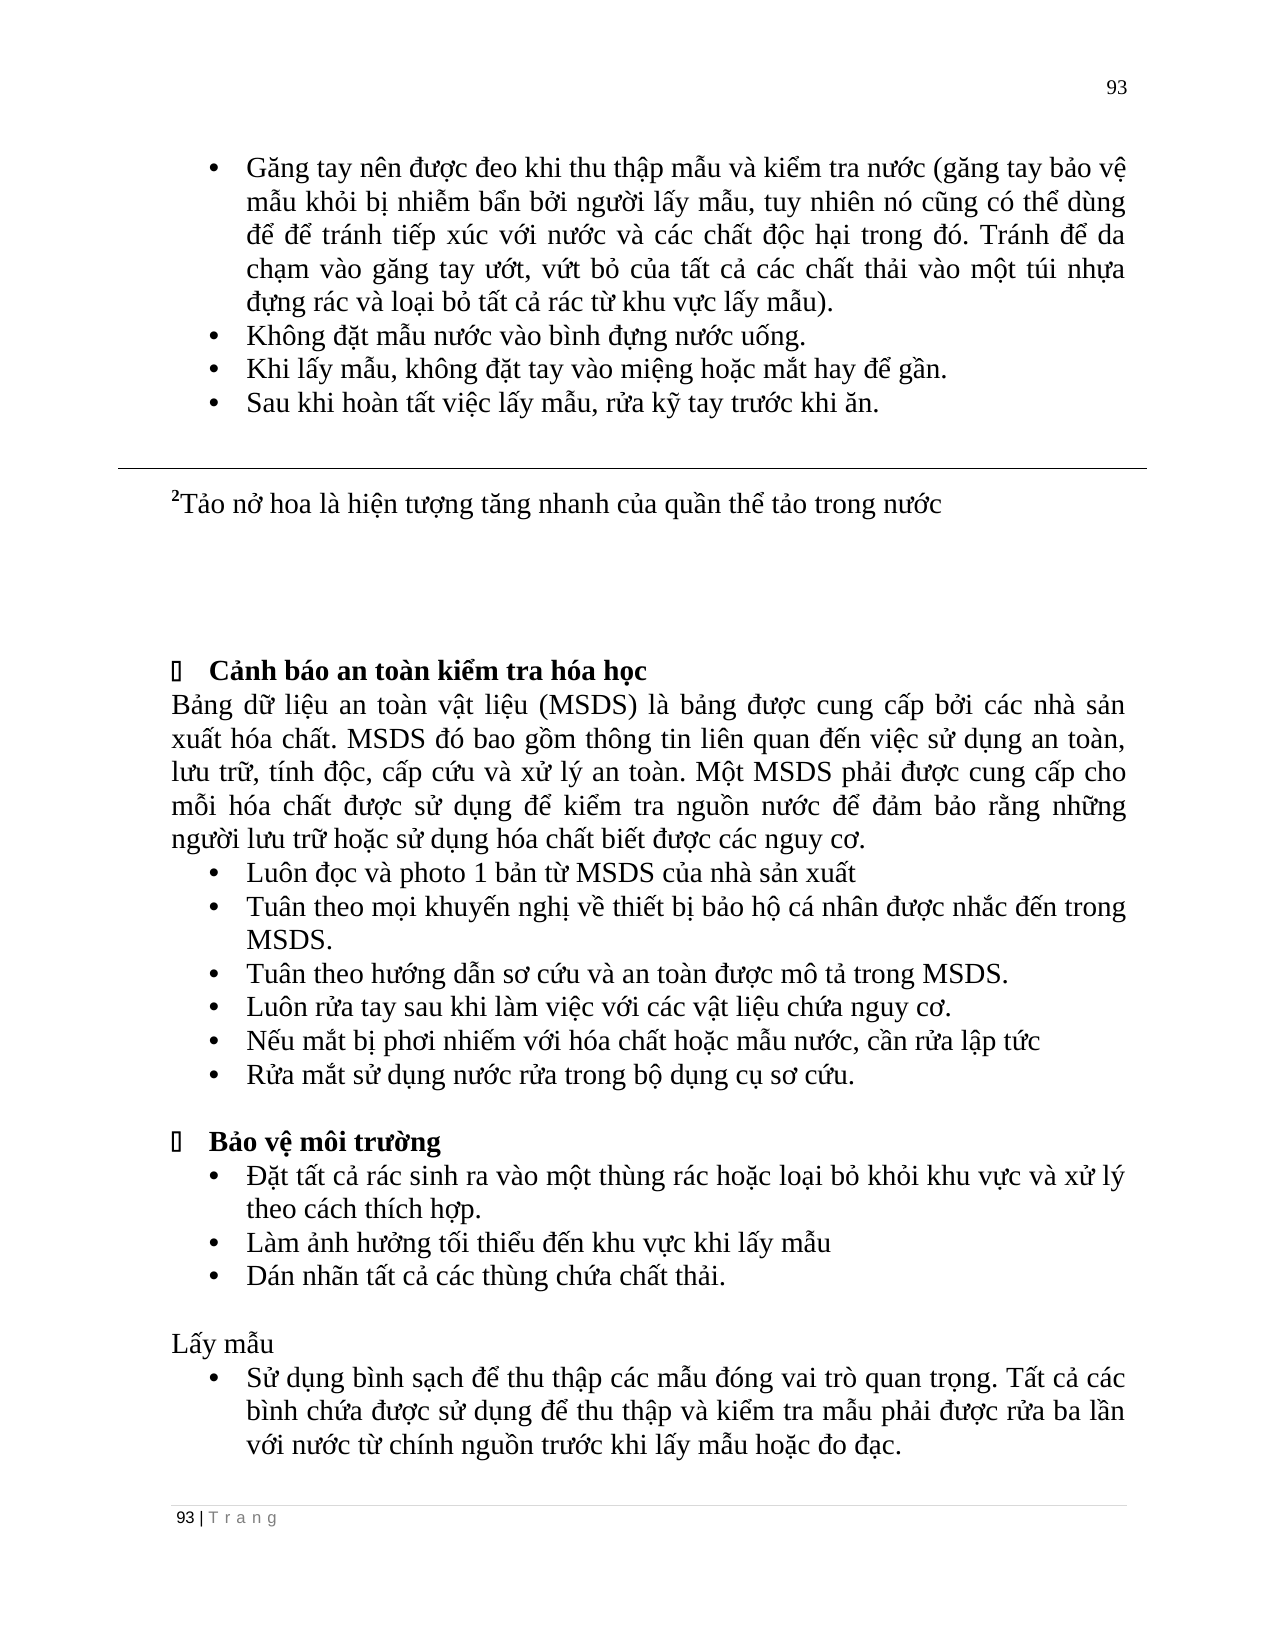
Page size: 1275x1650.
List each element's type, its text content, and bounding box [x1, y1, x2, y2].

list Sau khi hoàn tất việc lấy mẫu, rửa kỹ tay trước khi ăn. [209, 385, 1127, 419]
list Làm ảnh hưởng tối thiểu đến khu vực khi lấy mẫu [209, 1225, 1127, 1258]
list Không đặt mẫu nước vào bình đựng nước uống. [209, 318, 1127, 351]
list Luôn rửa tay sau khi làm việc với các vật liệu chứa nguy cơ. [209, 989, 1127, 1023]
list Sử dụng bình sạch để thu thập các mẫu đóng vai trò quan trọng. Tất cả các bình chứa được sử dụng để thu thập và kiểm tra mẫu phải được rửa ba lần với nước từ chính nguồn trước khi lấy mẫu hoặc đo đạc. [209, 1359, 1127, 1460]
list Đặt tất cả rác sinh ra vào một thùng rác hoặc loại bỏ khỏi khu vực và xử lý theo cách thích hợp. [209, 1157, 1127, 1225]
list Rửa mắt sử dụng nước rửa trong bộ dụng cụ sơ cứu. [209, 1057, 1127, 1090]
list Cảnh báo an toàn kiểm tra hóa học [171, 653, 1127, 687]
list Tuân theo hướng dẫn sơ cứu và an toàn được mô tả trong MSDS. [209, 956, 1127, 989]
text 2Tảo nở hoa là hiện tượng tăng nhanh của quần thể tảo trong nước [171, 486, 1127, 519]
list Tuân theo mọi khuyến nghị về thiết bị bảo hộ cá nhân được nhắc đến trong MSDS. [209, 888, 1127, 956]
list Găng tay nên được đeo khi thu thập mẫu và kiểm tra nước (găng tay bảo vệ mẫu khỏi bị nhiễm bẩn bởi người lấy mẫu, tuy nhiên nó cũng có thể dùng để để tránh tiếp xúc với nước và các chất độc hại trong đó. Tránh để da chạm vào găng tay ướt, vứt bỏ của tất cả các chất thải vào một túi nhựa đựng rác và loại bỏ tất cả rác từ khu vực lấy mẫu). [209, 150, 1127, 318]
list Khi lấy mẫu, không đặt tay vào miệng hoặc mắt hay để gần. [209, 351, 1127, 385]
list Bảo vệ môi trường [171, 1124, 1127, 1157]
subtitle Lấy mẫu [171, 1326, 1127, 1359]
list Nếu mắt bị phơi nhiếm với hóa chất hoặc mẫu nước, cần rửa lập tức [209, 1023, 1127, 1057]
list Dán nhãn tất cả các thùng chứa chất thải. [209, 1258, 1127, 1292]
text Bảng dữ liệu an toàn vật liệu (MSDS) là bảng được cung cấp bởi các nhà sản xuất hóa chất. MSDS đó bao gồm thông tin liên quan đến việc sử dụng an toàn, lưu trữ, tính độc, cấp cứu và xử lý an toàn. Một MSDS phải được cung cấp cho mỗi hóa chất được sử dụng để kiểm tra nguồn nước để đảm bảo rằng những người lưu trữ hoặc sử dụng hóa chất biết được các nguy cơ. [171, 687, 1127, 855]
list Luôn đọc và photo 1 bản từ MSDS của nhà sản xuất [209, 855, 1127, 888]
